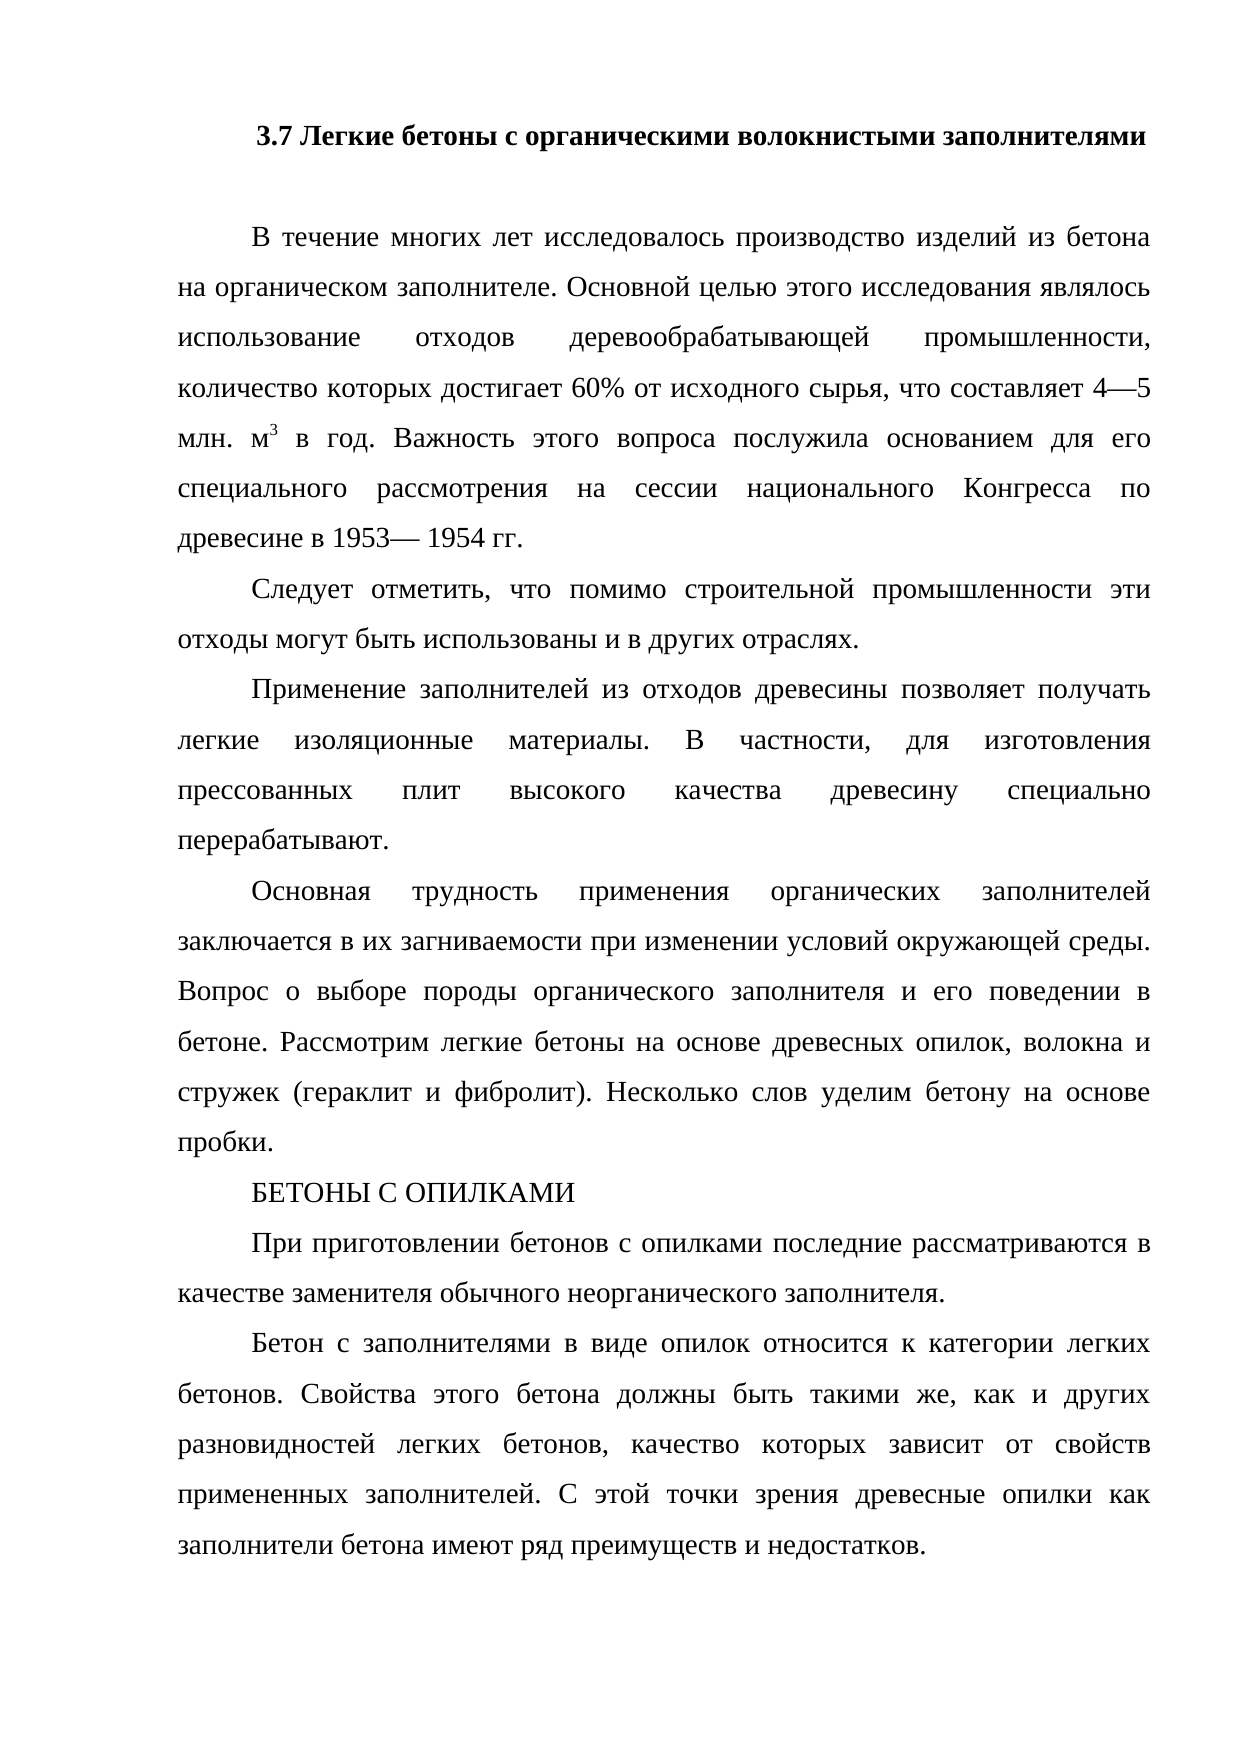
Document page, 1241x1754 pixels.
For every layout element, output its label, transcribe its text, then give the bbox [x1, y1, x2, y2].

text Следует отметить, что помимо строительной промышленности эти отходы могут быть использованы и в других отраслях. [177, 571, 1152, 655]
subtitle 3.7 Легкие бетоны с органическими волокнистыми заполнителями [177, 118, 1152, 152]
text В течение многих лет исследовалось производство изделий из бетона на органическом заполнителе. Основной целью этого исследования являлось использование отходов деревообрабатывающей промышленности, количество которых достигает 60% от исходного сырья, что составляет 4—5 млн. м3 в год. Важность этого вопроса послужила основанием для его специального рассмотрения на сессии национального Конгресса по древесине в 1953— 1954 гг. [177, 219, 1152, 554]
text Применение заполнителей из отходов древесины позволяет получать легкие изоляционные материалы. В частности, для изготовления прессованных плит высокого качества древесину специально перерабатывают. [177, 672, 1152, 856]
text Основная трудность применения органических заполнителей заключается в их загниваемости при изменении условий окружающей среды. Вопрос о выборе породы органического заполнителя и его поведении в бетоне. Рассмотрим легкие бетоны на основе древесных опилок, волокна и стружек (гераклит и фибролит). Несколько слов уделим бетону на основе пробки. [177, 873, 1152, 1158]
text БЕТОНЫ С ОПИЛКАМИ [177, 1175, 1152, 1208]
text При приготовлении бетонов с опилками последние рассматриваются в качестве заменителя обычного неорганического заполнителя. [177, 1225, 1152, 1309]
text Бетон с заполнителями в виде опилок относится к категории легких бетонов. Свойства этого бетона должны быть такими же, как и других разновидностей легких бетонов, качество которых зависит от свойств примененных заполнителей. С этой точки зрения древесные опилки как заполнители бетона имеют ряд преимуществ и недостатков. [177, 1326, 1152, 1560]
